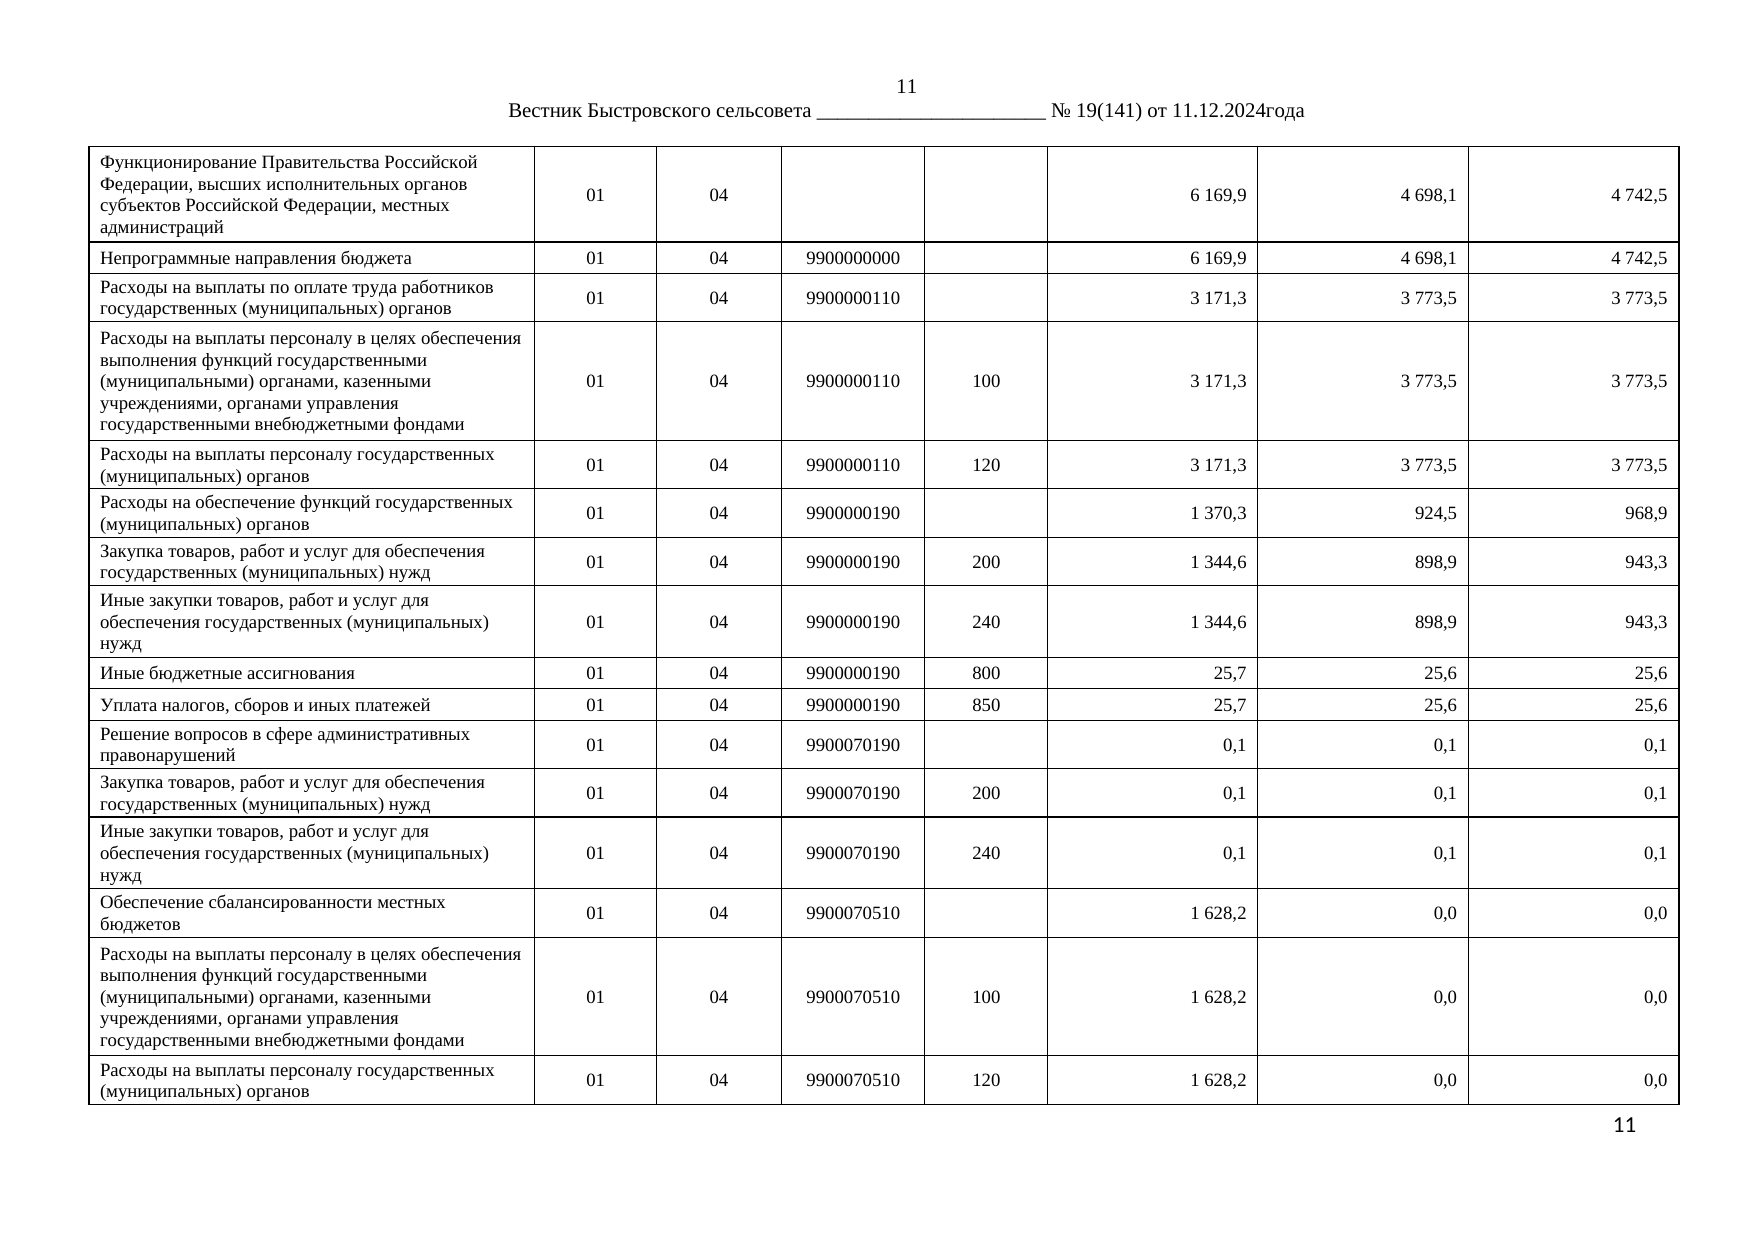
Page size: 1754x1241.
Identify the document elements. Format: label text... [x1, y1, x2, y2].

table_cell [925, 243, 1047, 273]
table_cell 25,6 [1258, 689, 1468, 719]
table_cell 01 [535, 489, 656, 537]
table_cell [925, 274, 1047, 321]
table_cell 1 628,2 [1048, 889, 1257, 937]
table_cell 25,7 [1048, 689, 1257, 719]
table_cell 9900000110 [782, 322, 924, 440]
table_cell Расходы на выплаты по оплате труда работников государственных (муниципальных) органов [90, 274, 534, 321]
table_cell 04 [657, 274, 781, 321]
table_cell [925, 889, 1047, 937]
table_cell 9900070510 [782, 889, 924, 937]
table_cell 25,7 [1048, 658, 1257, 688]
table_cell 6 169,9 [1048, 147, 1257, 241]
table_cell 9900000190 [782, 489, 924, 537]
table_cell 25,6 [1469, 658, 1678, 688]
table_cell 9900000190 [782, 658, 924, 688]
table_cell Обеспечение сбалансированности местных бюджетов [90, 889, 534, 937]
table_cell 120 [925, 1056, 1047, 1104]
table_cell 4 698,1 [1258, 243, 1468, 273]
table_cell 9900000190 [782, 586, 924, 657]
table_cell 6 169,9 [1048, 243, 1257, 273]
table_cell 1 370,3 [1048, 489, 1257, 537]
table_cell 04 [657, 769, 781, 816]
table_cell 9900000110 [782, 274, 924, 321]
table_cell 0,1 [1469, 818, 1678, 888]
table_cell 1 344,6 [1048, 586, 1257, 657]
table_cell 3 773,5 [1469, 441, 1678, 488]
table_cell 1 628,2 [1048, 1056, 1257, 1104]
table_cell 01 [535, 1056, 656, 1104]
table_cell 3 773,5 [1258, 441, 1468, 488]
table_cell 0,1 [1048, 721, 1257, 768]
table_cell 01 [535, 441, 656, 488]
table_cell 3 171,3 [1048, 322, 1257, 440]
table_cell 200 [925, 538, 1047, 585]
table_cell 01 [535, 818, 656, 888]
table_cell Решение вопросов в сфере административных правонарушений [90, 721, 534, 768]
table_cell 01 [535, 147, 656, 241]
table_cell 01 [535, 322, 656, 440]
table_cell 800 [925, 658, 1047, 688]
table_cell 9900000190 [782, 689, 924, 719]
table_cell 04 [657, 689, 781, 719]
table_cell 04 [657, 147, 781, 241]
table_cell 120 [925, 441, 1047, 488]
table_cell 01 [535, 769, 656, 816]
table_cell Функционирование Правительства Российской Федерации, высших исполнительных органов субъектов Российской Федерации, местных администраций [90, 147, 534, 241]
table_cell 01 [535, 889, 656, 937]
table_cell 3 773,5 [1258, 322, 1468, 440]
table_cell Расходы на выплаты персоналу государственных (муниципальных) органов [90, 1056, 534, 1104]
table_cell 04 [657, 818, 781, 888]
table_cell 1 628,2 [1048, 938, 1257, 1055]
table_cell Уплата налогов, сборов и иных платежей [90, 689, 534, 719]
table_cell 9900070190 [782, 721, 924, 768]
table_cell 04 [657, 658, 781, 688]
table_cell 3 171,3 [1048, 274, 1257, 321]
table_cell 850 [925, 689, 1047, 719]
table_cell 01 [535, 538, 656, 585]
table_cell 01 [535, 721, 656, 768]
table_cell 04 [657, 441, 781, 488]
table_cell 0,1 [1258, 721, 1468, 768]
table_cell [925, 721, 1047, 768]
table_cell 0,1 [1469, 721, 1678, 768]
table_cell 9900000190 [782, 538, 924, 585]
table_cell 25,6 [1469, 689, 1678, 719]
table_cell 04 [657, 538, 781, 585]
table_cell 3 773,5 [1469, 322, 1678, 440]
table_cell 25,6 [1258, 658, 1468, 688]
table_cell 04 [657, 1056, 781, 1104]
table_cell Расходы на обеспечение функций государственных (муниципальных) органов [90, 489, 534, 537]
table_cell [782, 147, 924, 241]
table_cell 0,1 [1258, 769, 1468, 816]
table_cell Непрограммные направления бюджета [90, 243, 534, 273]
table_cell 0,0 [1469, 889, 1678, 937]
table_cell Иные закупки товаров, работ и услуг для обеспечения государственных (муниципальных) нужд [90, 586, 534, 657]
table_cell 3 773,5 [1469, 274, 1678, 321]
table_cell Расходы на выплаты персоналу государственных (муниципальных) органов [90, 441, 534, 488]
table_cell 4 742,5 [1469, 243, 1678, 273]
table_cell 200 [925, 769, 1047, 816]
table_cell 01 [535, 658, 656, 688]
table_cell 04 [657, 938, 781, 1055]
table_cell 01 [535, 586, 656, 657]
table_cell 0,1 [1048, 769, 1257, 816]
table_cell 04 [657, 243, 781, 273]
table_cell Иные бюджетные ассигнования [90, 658, 534, 688]
table_cell Закупка товаров, работ и услуг для обеспечения государственных (муниципальных) нужд [90, 769, 534, 816]
table_cell 0,1 [1469, 769, 1678, 816]
table_cell [925, 489, 1047, 537]
table_cell 9900070510 [782, 938, 924, 1055]
table_cell 898,9 [1258, 538, 1468, 585]
table_cell 01 [535, 938, 656, 1055]
table_cell 04 [657, 322, 781, 440]
table_cell 100 [925, 938, 1047, 1055]
table_cell 943,3 [1469, 586, 1678, 657]
table_cell 04 [657, 889, 781, 937]
table_cell 943,3 [1469, 538, 1678, 585]
table_cell 9900000110 [782, 441, 924, 488]
table_cell 01 [535, 689, 656, 719]
table_cell 898,9 [1258, 586, 1468, 657]
table_cell 0,1 [1258, 818, 1468, 888]
table_cell 01 [535, 274, 656, 321]
table_cell 3 171,3 [1048, 441, 1257, 488]
table_cell 968,9 [1469, 489, 1678, 537]
table_cell Иные закупки товаров, работ и услуг для обеспечения государственных (муниципальных) нужд [90, 818, 534, 888]
table_cell 04 [657, 586, 781, 657]
table_cell 240 [925, 818, 1047, 888]
table_cell 0,0 [1469, 938, 1678, 1055]
table_cell 9900070510 [782, 1056, 924, 1104]
table_cell 01 [535, 243, 656, 273]
table_cell 924,5 [1258, 489, 1468, 537]
table_cell 100 [925, 322, 1047, 440]
table_cell 0,0 [1258, 1056, 1468, 1104]
table_cell 4 742,5 [1469, 147, 1678, 241]
table_cell 0,0 [1258, 889, 1468, 937]
table_cell 0,1 [1048, 818, 1257, 888]
table_cell 240 [925, 586, 1047, 657]
table_cell 9900070190 [782, 818, 924, 888]
table_cell 3 773,5 [1258, 274, 1468, 321]
table_cell Закупка товаров, работ и услуг для обеспечения государственных (муниципальных) нужд [90, 538, 534, 585]
table_cell 04 [657, 489, 781, 537]
table_cell 0,0 [1258, 938, 1468, 1055]
table_cell [925, 147, 1047, 241]
table_cell 4 698,1 [1258, 147, 1468, 241]
table_cell 0,0 [1469, 1056, 1678, 1104]
table_cell 04 [657, 721, 781, 768]
table_cell 9900070190 [782, 769, 924, 816]
table_cell 1 344,6 [1048, 538, 1257, 585]
table_cell 9900000000 [782, 243, 924, 273]
